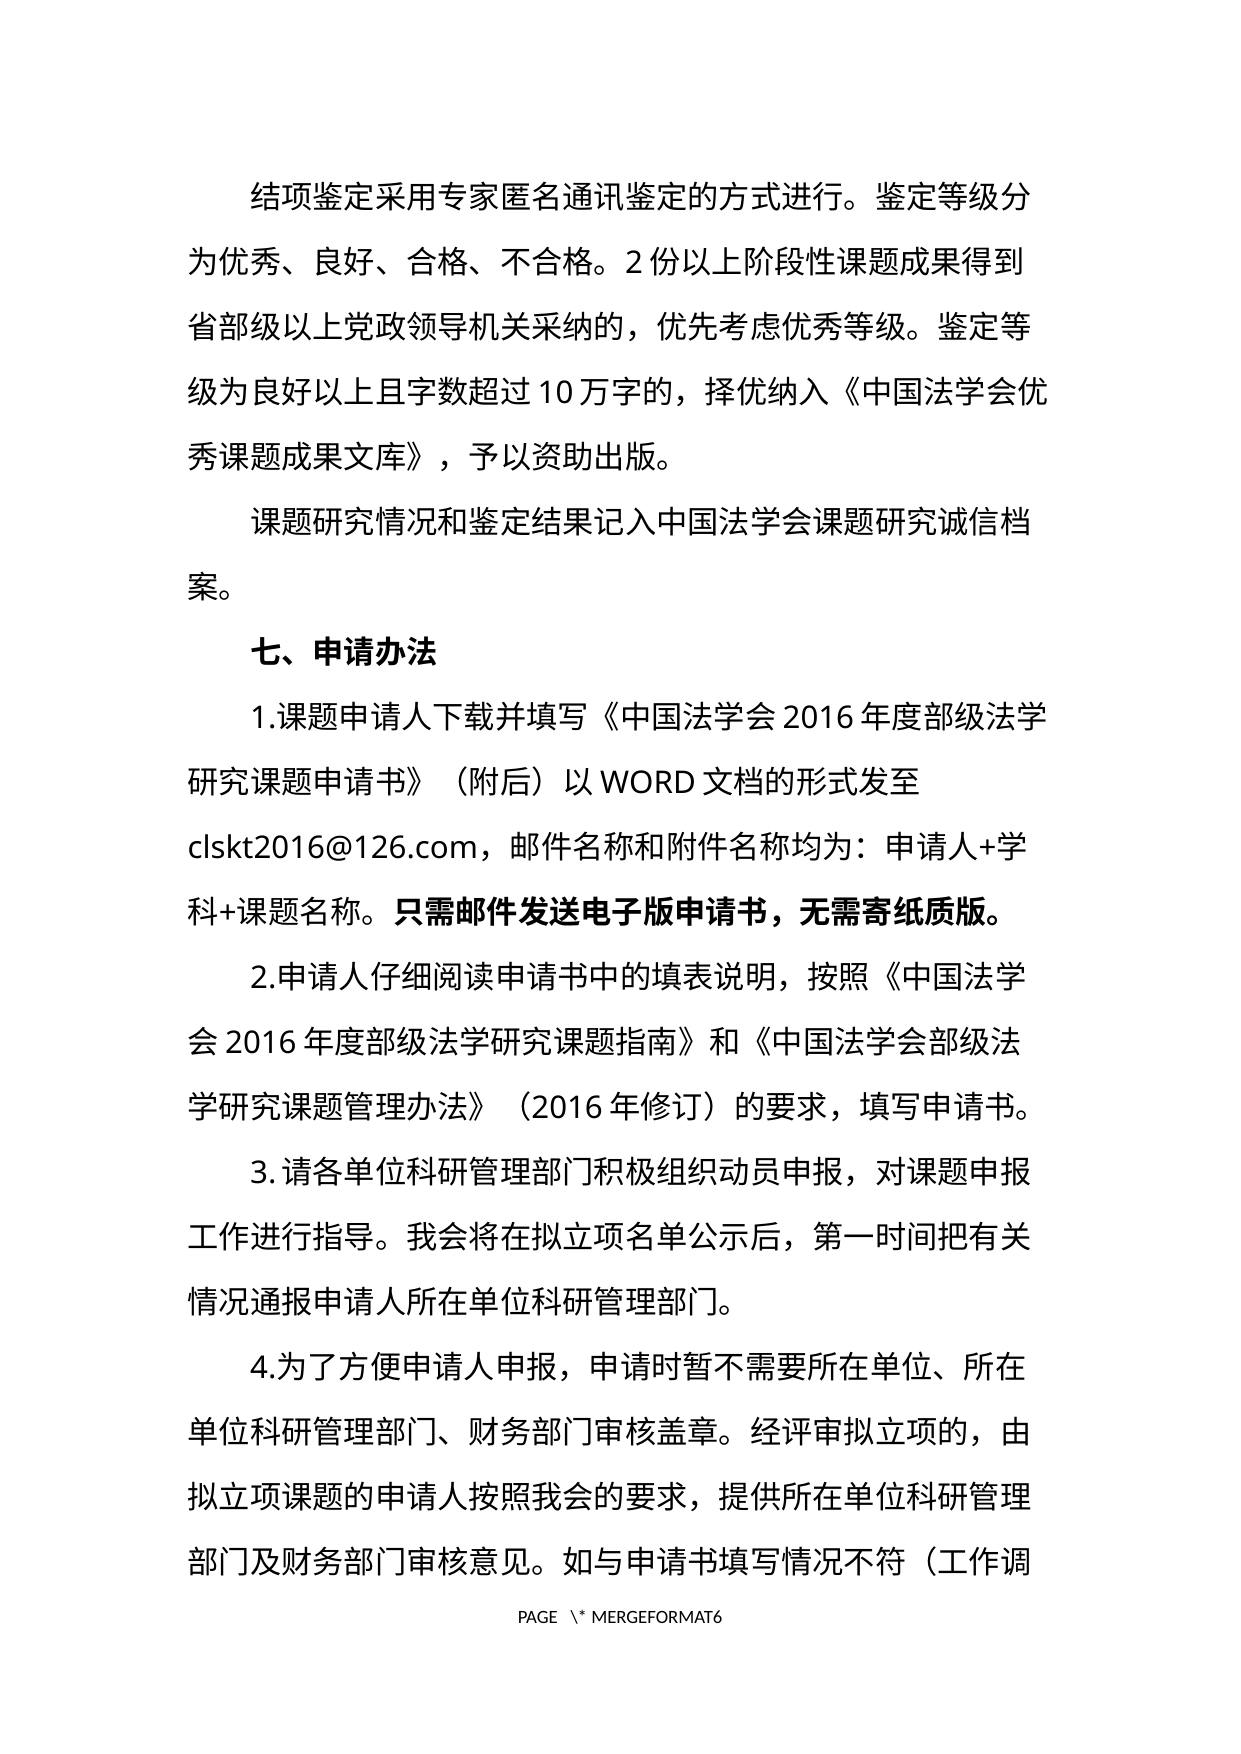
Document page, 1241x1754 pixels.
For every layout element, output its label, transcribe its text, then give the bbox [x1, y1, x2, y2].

text 结项鉴定采用专家匿名通讯鉴定的方式进行。鉴定等级分为优秀、良好、合格、不合格。2份以上阶段性课题成果得到省部级以上党政领导机关采纳的，优先考虑优秀等级。鉴定等级为良好以上且字数超过10万字的，择优纳入《中国法学会优秀课题成果文库》，予以资助出版。 [187, 162, 1053, 487]
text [187, 1332, 1053, 1592]
text 1.课题申请人下载并填写《中国法学会2016年度部级法学研究课题申请书》（附后）以WORD文档的形式发至clskt2016@126.com，邮件名称和附件名称均为：申请人+学科+课题名称。只需邮件发送电子版申请书，无需寄纸质版。 [187, 682, 1053, 942]
text 3. 请各单位科研管理部门积极组织动员申报，对课题申报工作进行指导。我会将在拟立项名单公示后，第一时间把有关情况通报申请人所在单位科研管理部门。 [187, 1137, 1053, 1332]
text 课题研究情况和鉴定结果记入中国法学会课题研究诚信档案。 [187, 487, 1053, 617]
text 七、申请办法 [187, 617, 1053, 682]
text 2.申请人仔细阅读申请书中的填表说明，按照《中国法学会2016年度部级法学研究课题指南》和《中国法学会部级法学研究课题管理办法》（2016年修订）的要求，填写申请书。 [187, 942, 1053, 1137]
